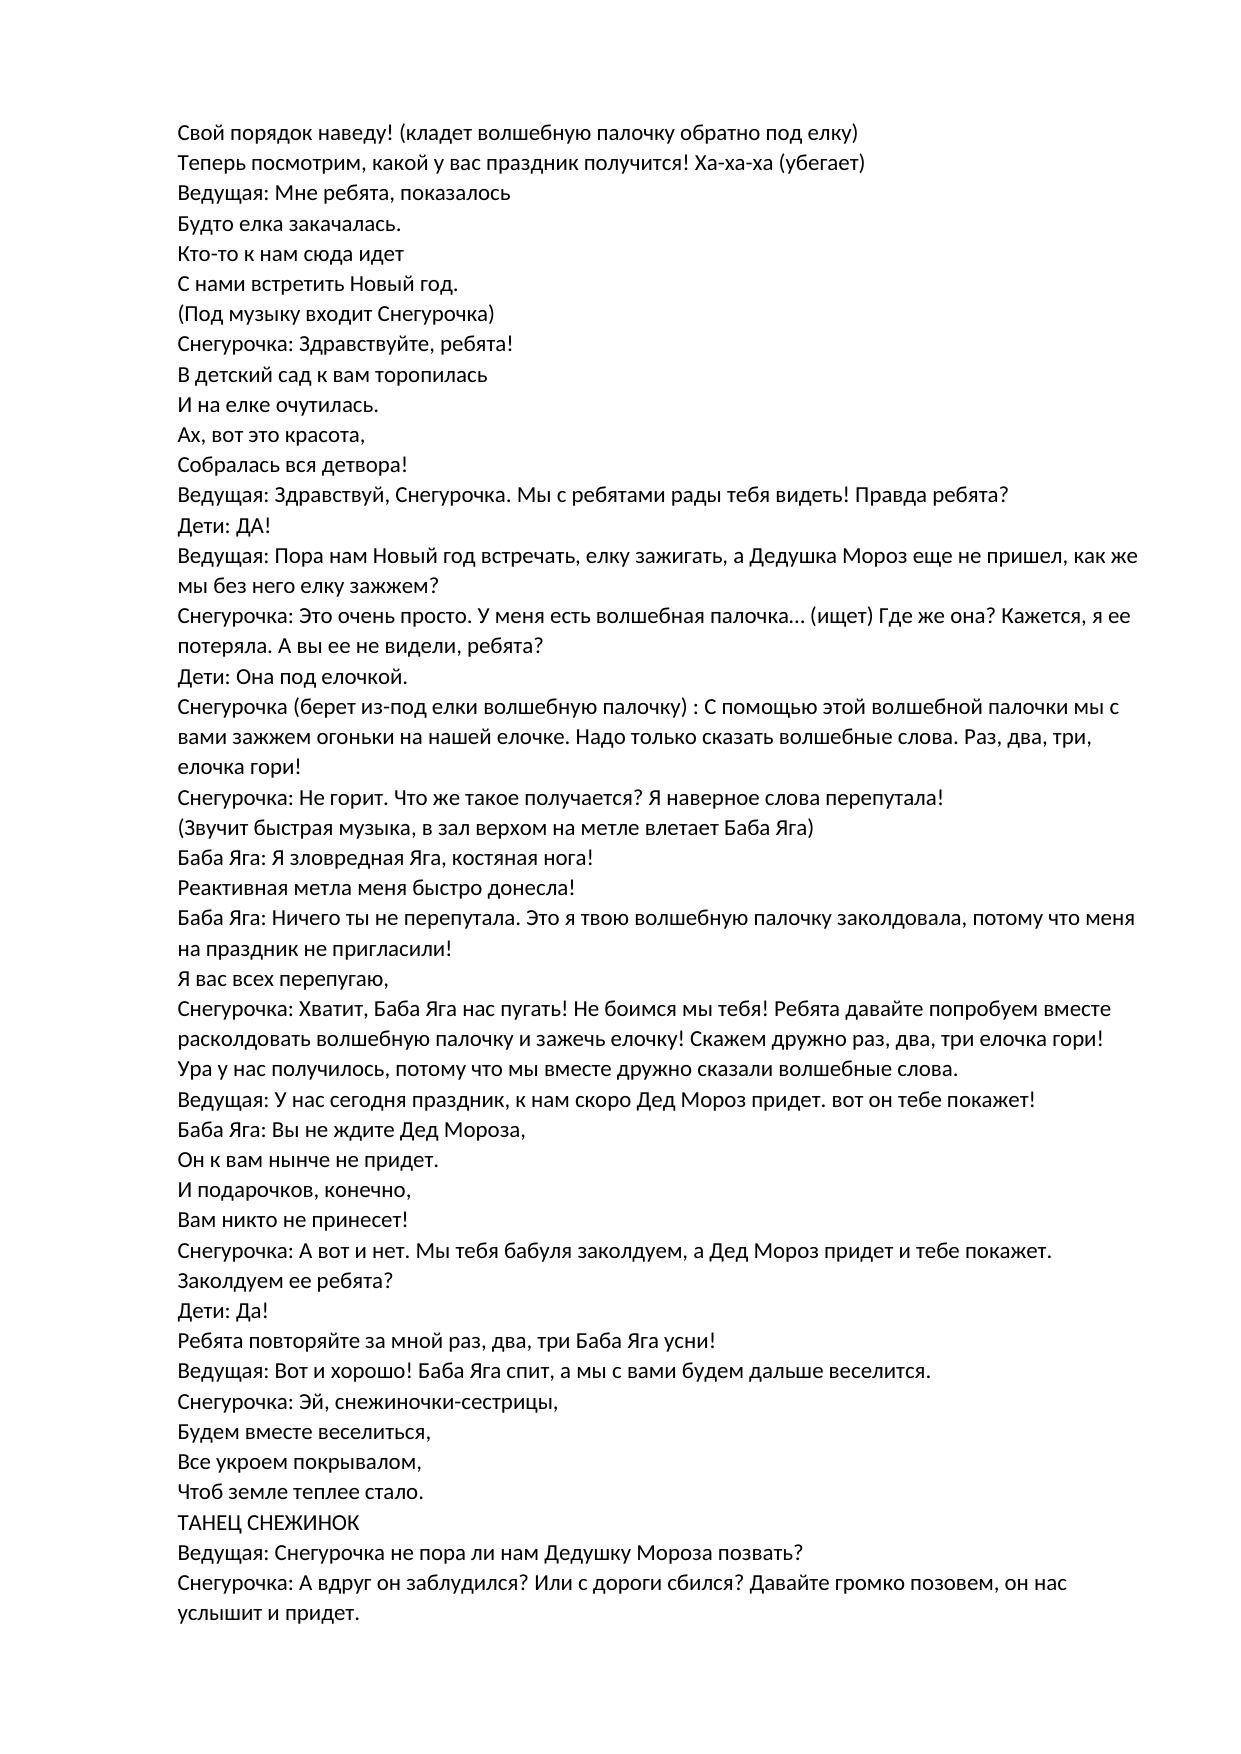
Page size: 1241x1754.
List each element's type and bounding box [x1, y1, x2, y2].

text [177, 118, 1152, 1626]
